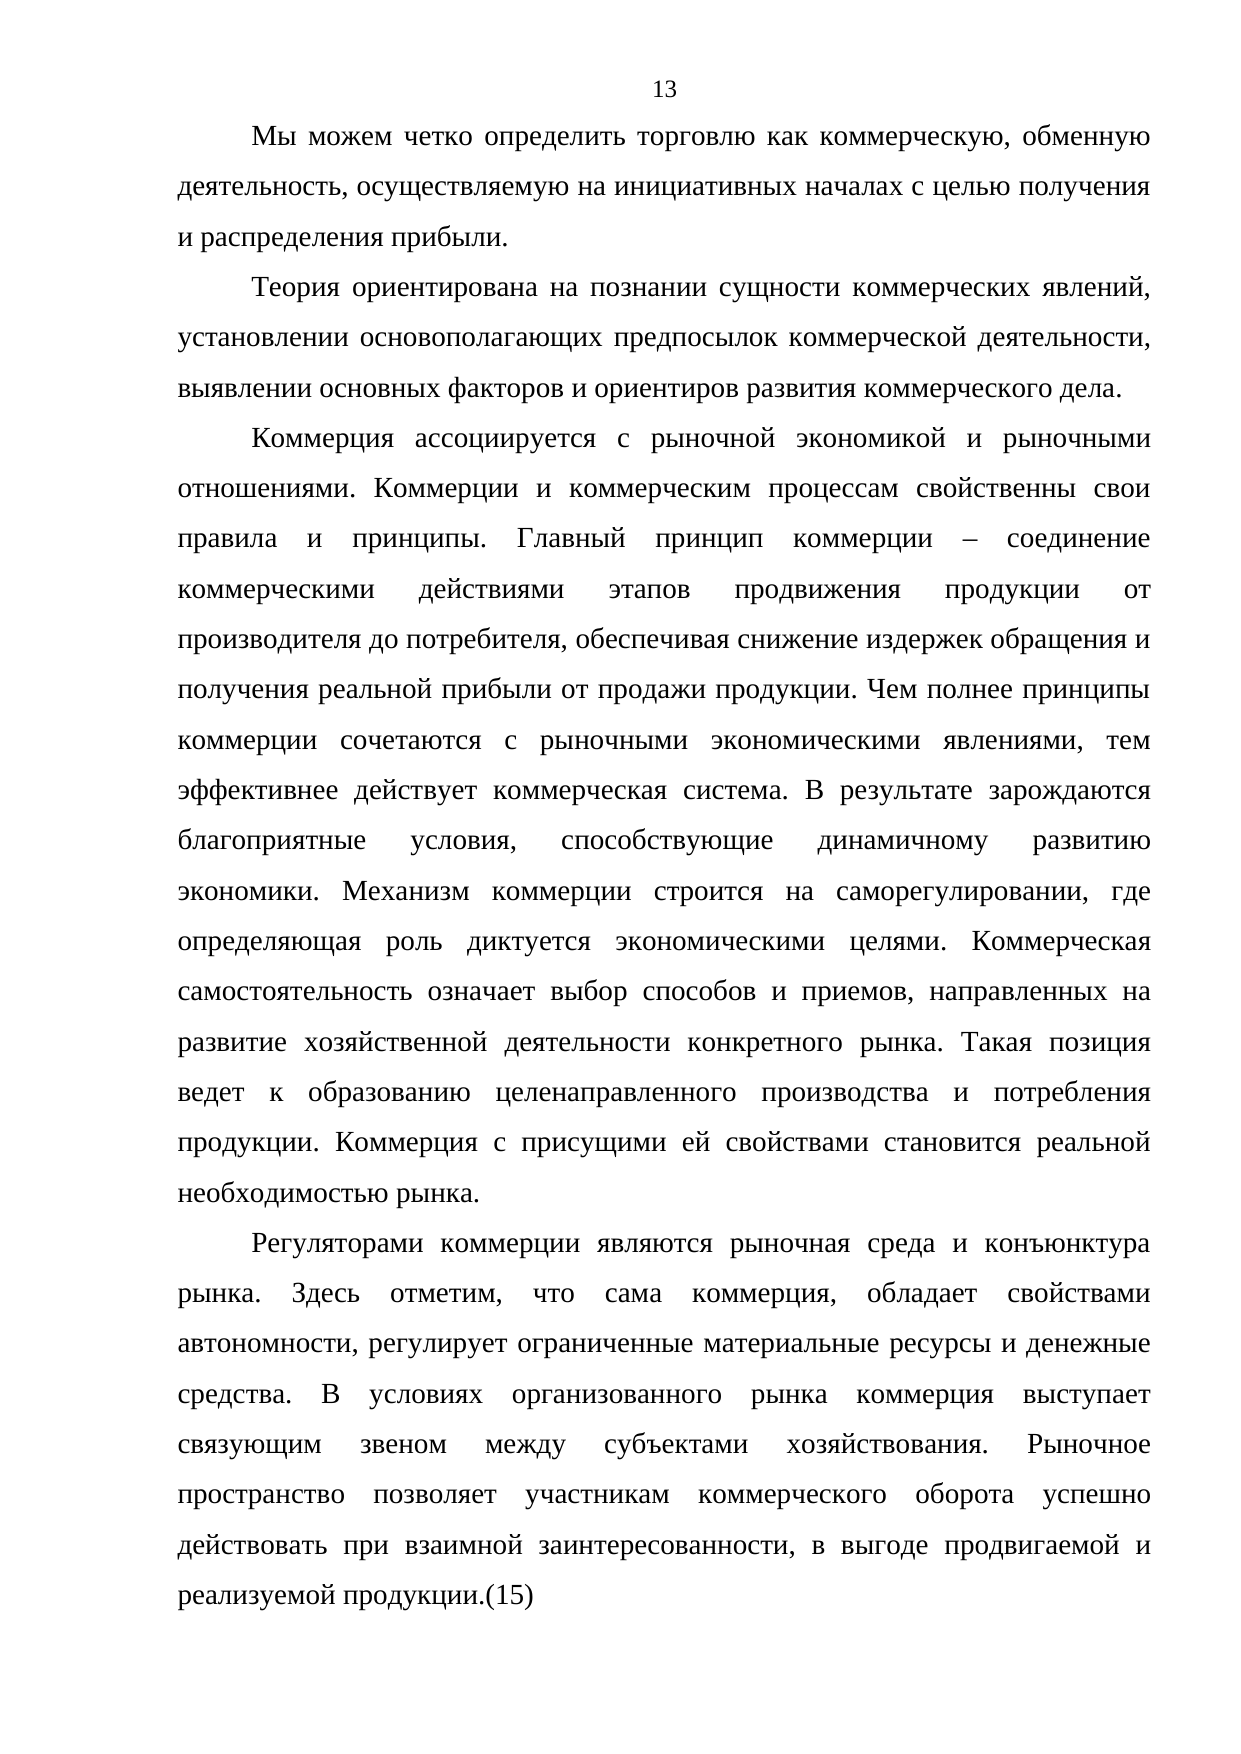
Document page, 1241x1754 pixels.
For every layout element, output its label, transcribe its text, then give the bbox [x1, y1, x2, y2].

text Коммерция ассоциируется с рыночной экономикой и рыночными отношениями. Коммерции и коммерческим процессам свойственны свои правила и принципы. Главный принцип коммерции – соединение коммерческими действиями этапов продвижения продукции от производителя до потребителя, обеспечивая снижение издержек обращения и получения реальной прибыли от продажи продукции. Чем полнее принципы коммерции сочетаются с рыночными экономическими явлениями, тем эффективнее действует коммерческая система. В результате зарождаются благоприятные условия, способствующие динамичному развитию экономики. Механизм коммерции строится на саморегулировании, где определяющая роль диктуется экономическими целями. Коммерческая самостоятельность означает выбор способов и приемов, направленных на развитие хозяйственной деятельности конкретного рынка. Такая позиция ведет к образованию целенаправленного производства и потребления продукции. Коммерция с присущими ей свойствами становится реальной необходимостью рынка. [177, 420, 1152, 1208]
text Теория ориентирована на познании сущности коммерческих явлений, установлении основополагающих предпосылок коммерческой деятельности, выявлении основных факторов и ориентиров развития коммерческого дела. [177, 269, 1152, 403]
text Регуляторами коммерции являются рыночная среда и конъюнктура рынка. Здесь отметим, что сама коммерция, обладает свойствами автономности, регулирует ограниченные материальные ресурсы и денежные средства. В условиях организованного рынка коммерция выступает связующим звеном между субъектами хозяйствования. Рыночное пространство позволяет участникам коммерческого оборота успешно действовать при взаимной заинтересованности, в выгоде продвигаемой и реализуемой продукции.(15) [177, 1225, 1152, 1611]
text Мы можем четко определить торговлю как коммерческую, обменную деятельность, осуществляемую на инициативных началах с целью получения и распределения прибыли. [177, 118, 1152, 252]
